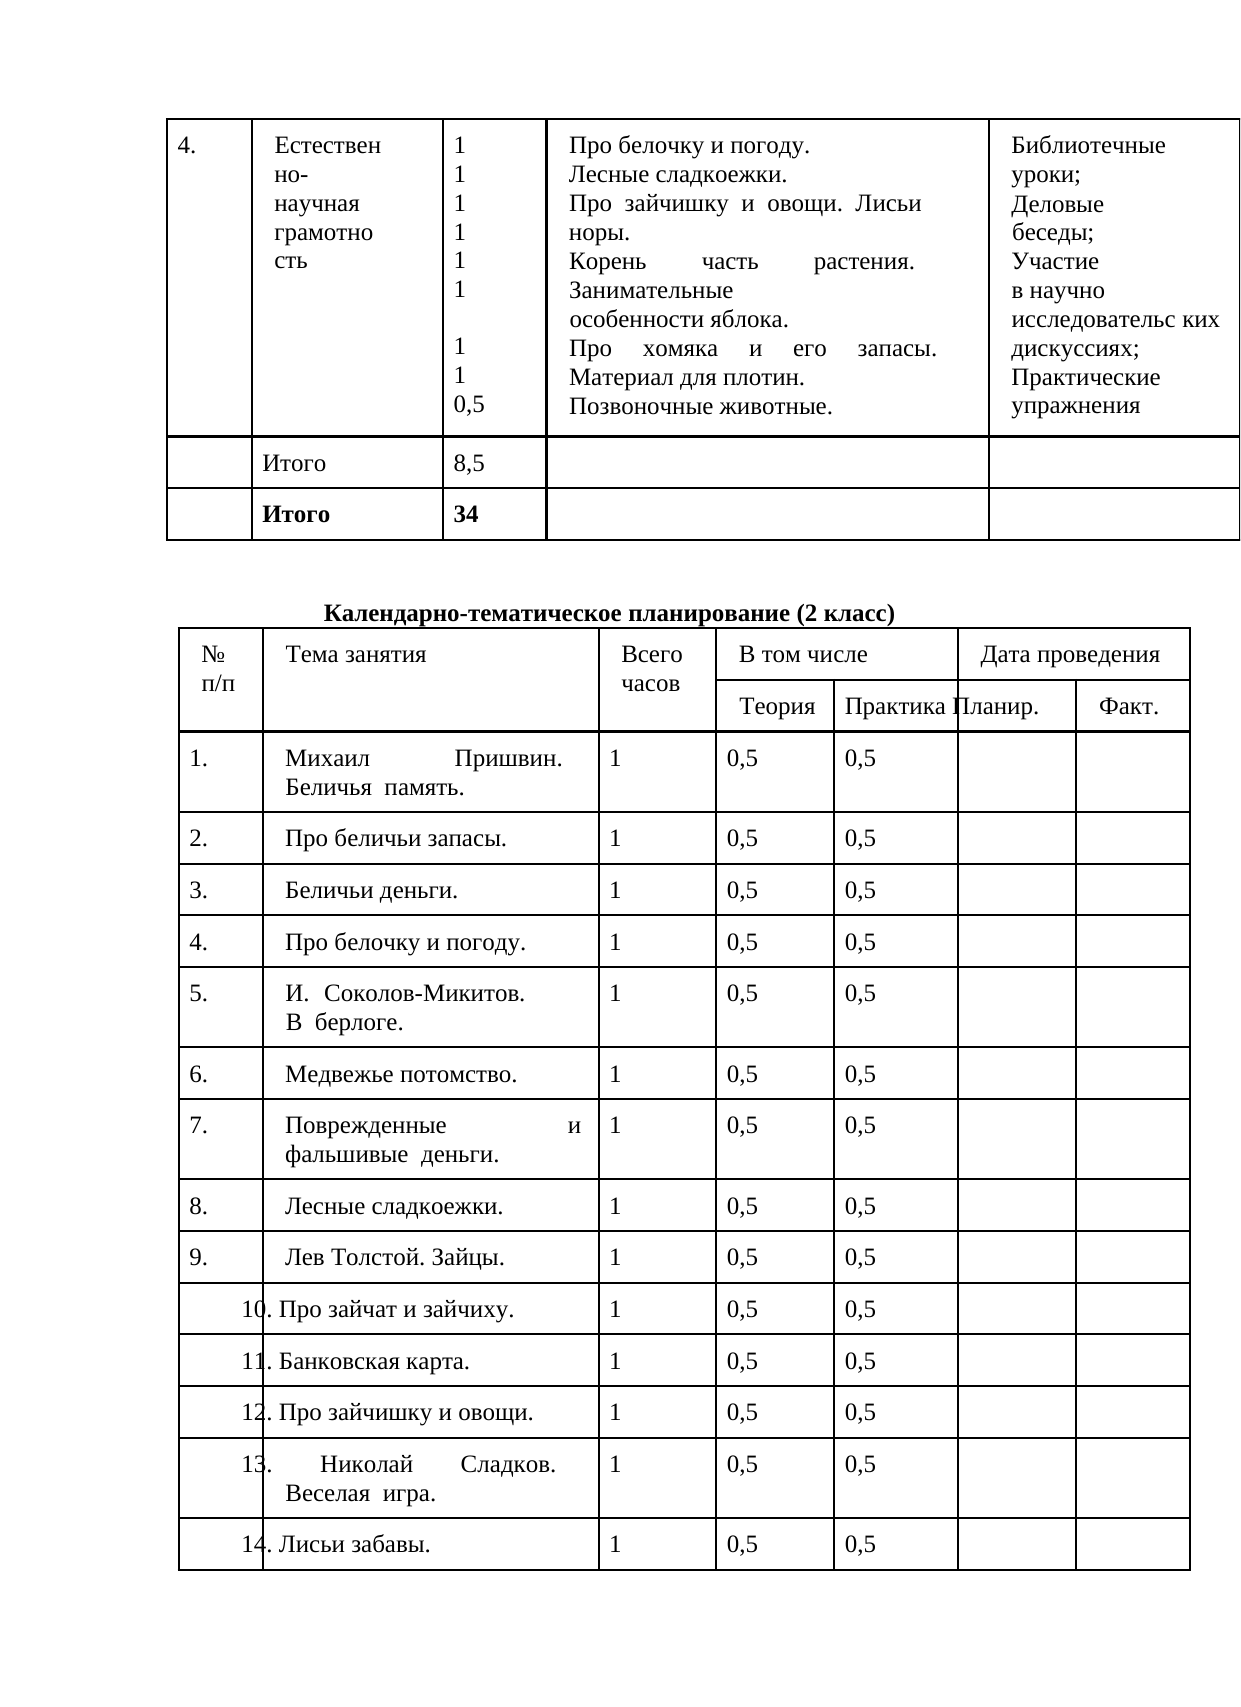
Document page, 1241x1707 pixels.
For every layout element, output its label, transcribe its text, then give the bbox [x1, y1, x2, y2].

table_cell [168, 438, 251, 487]
table_cell 0,5 [835, 1100, 957, 1178]
table_cell Естественно-научная грамотность [253, 120, 442, 435]
table_cell 0,5 [717, 1232, 833, 1282]
table_cell 9. [180, 1232, 262, 1282]
table_cell [959, 681, 1075, 730]
table_cell 1 [600, 1048, 715, 1098]
table_header Дата проведения [959, 629, 1189, 679]
table_cell 0,5 [717, 1387, 833, 1437]
table_cell [1077, 1048, 1189, 1098]
table_cell 1 [600, 813, 715, 862]
table_cell 0,5 [717, 865, 833, 914]
table_cell 1 [600, 865, 715, 914]
table_cell 1 [600, 916, 715, 966]
table_cell 0,5 [717, 916, 833, 966]
table_cell 0,5 [835, 813, 957, 862]
table_cell [959, 1335, 1075, 1385]
table_cell [1077, 1439, 1189, 1517]
table_cell 10. Про зайчат и зайчиху. [264, 1284, 598, 1333]
table_cell [959, 1180, 1075, 1230]
table_cell 34 [444, 489, 545, 539]
table_cell 1. [180, 733, 262, 811]
table_cell Практика Планир. [835, 681, 957, 730]
table_cell 0,5 [717, 1519, 833, 1569]
table_cell 0,5 [717, 733, 833, 811]
table_cell Лев Толстой. Зайцы. [264, 1232, 598, 1282]
table_cell 1 [600, 1439, 715, 1517]
table_cell [1077, 1335, 1189, 1385]
table_cell 13. Николай Сладков. Веселая игра. [264, 1439, 598, 1517]
table_cell Итого [253, 489, 442, 539]
table_cell Беличьи деньги. [264, 865, 598, 914]
table_cell [180, 1519, 262, 1569]
table_cell [959, 733, 1075, 811]
table_cell [180, 1387, 262, 1437]
table_cell [1077, 1284, 1189, 1333]
table_cell 14. Лисьи забавы. [264, 1519, 598, 1569]
table_cell 3. [180, 865, 262, 914]
table_cell 1 [600, 1387, 715, 1437]
table_cell Про белочку и погоду. Лесные сладкоежки. Про зайчишку и овощи. Лисьи норы. Корень часть растения. Занимательные особенности яблока. Про хомяка и его запасы. Материал для плотин. Позвоночные животные. [548, 120, 988, 435]
table_cell 0,5 [835, 1387, 957, 1437]
table_cell [168, 489, 251, 539]
table_cell 0,5 [717, 1048, 833, 1098]
table_cell [959, 1100, 1075, 1178]
table_cell [959, 865, 1075, 914]
table_header В том числе [717, 629, 957, 679]
table_cell 0,5 [835, 1519, 957, 1569]
table_cell 2. [180, 813, 262, 862]
table_cell [990, 438, 1239, 487]
table_cell [959, 1284, 1075, 1333]
table_cell [959, 916, 1075, 966]
table_header Всего часов [600, 629, 715, 730]
table_cell [1077, 1180, 1189, 1230]
table_cell [959, 1048, 1075, 1098]
table_cell [1077, 733, 1189, 811]
table_cell 0,5 [717, 1180, 833, 1230]
text Календарно-тематическое планирование (2 класс) [323, 598, 1196, 627]
table_cell 1 [600, 1284, 715, 1333]
table_cell 0,5 [717, 1284, 833, 1333]
table_cell 0,5 [717, 1100, 833, 1178]
table_cell Медвежье потомство. [264, 1048, 598, 1098]
table_cell 1 [600, 733, 715, 811]
table_cell 0,5 [835, 968, 957, 1046]
table_cell 11. Банковская карта. [264, 1335, 598, 1385]
table_cell Факт. [1077, 681, 1189, 730]
table_cell 0,5 [835, 916, 957, 966]
table_cell 0,5 [835, 1284, 957, 1333]
table_cell 1 [600, 1335, 715, 1385]
table_cell 1 [600, 1232, 715, 1282]
table_cell Теория [717, 681, 833, 730]
table_cell 0,5 [835, 1232, 957, 1282]
table_cell [1077, 916, 1189, 966]
table_cell [180, 1439, 262, 1517]
table_cell 0,5 [717, 1439, 833, 1517]
table_cell 0,5 [835, 1048, 957, 1098]
table_cell 0,5 [717, 813, 833, 862]
table_cell [1077, 1100, 1189, 1178]
table_cell 0,5 [835, 865, 957, 914]
table_cell [1077, 1232, 1189, 1282]
table_cell 6. [180, 1048, 262, 1098]
table_cell 1 [600, 1519, 715, 1569]
table_cell 8,5 [444, 438, 545, 487]
table_cell 1 1 1 1 1 1 1 1 0,5 [444, 120, 545, 435]
table_cell [1077, 1519, 1189, 1569]
table_cell 4. [180, 916, 262, 966]
table_cell [1077, 1387, 1189, 1437]
table_cell 0,5 [717, 1335, 833, 1385]
table_cell [959, 1439, 1075, 1517]
table_cell 1 [600, 1100, 715, 1178]
table_cell 7. [180, 1100, 262, 1178]
table_cell [180, 1284, 262, 1333]
table_cell [990, 489, 1239, 539]
table_cell 1 [600, 1180, 715, 1230]
table_cell [180, 1335, 262, 1385]
table_cell 0,5 [835, 1180, 957, 1230]
table_cell 12. Про зайчишку и овощи. [264, 1387, 598, 1437]
table_cell 0,5 [835, 733, 957, 811]
table_cell Лесные сладкоежки. [264, 1180, 598, 1230]
table_cell 8. [180, 1180, 262, 1230]
table_cell [959, 813, 1075, 862]
table_cell Про беличьи запасы. [264, 813, 598, 862]
table_cell 5. [180, 968, 262, 1046]
table_header № п/п [180, 629, 262, 730]
table_header Тема занятия [264, 629, 598, 730]
table_cell [959, 1232, 1075, 1282]
table_cell 4. [168, 120, 251, 435]
table_cell 0,5 [835, 1335, 957, 1385]
table_cell [959, 1519, 1075, 1569]
table_cell 0,5 [835, 1439, 957, 1517]
table_cell Библиотечные уроки; Деловые беседы; Участие в научно исследовательс ких дискуссиях; Практические упражнения [990, 120, 1239, 435]
table_cell [1077, 865, 1189, 914]
table_cell Поврежденные и фальшивые деньги. [264, 1100, 598, 1178]
table_cell [1077, 968, 1189, 1046]
table_cell [959, 968, 1075, 1046]
table_cell Михаил Пришвин. Беличья память. [264, 733, 598, 811]
table_cell [548, 489, 988, 539]
table_cell [1077, 813, 1189, 862]
table_cell 1 [600, 968, 715, 1046]
table_cell Итого [253, 438, 442, 487]
table_cell 0,5 [717, 968, 833, 1046]
table_cell [959, 1387, 1075, 1437]
table_cell [548, 438, 988, 487]
table_cell Про белочку и погоду. [264, 916, 598, 966]
table_cell И. Соколов-Микитов. В берлоге. [264, 968, 598, 1046]
